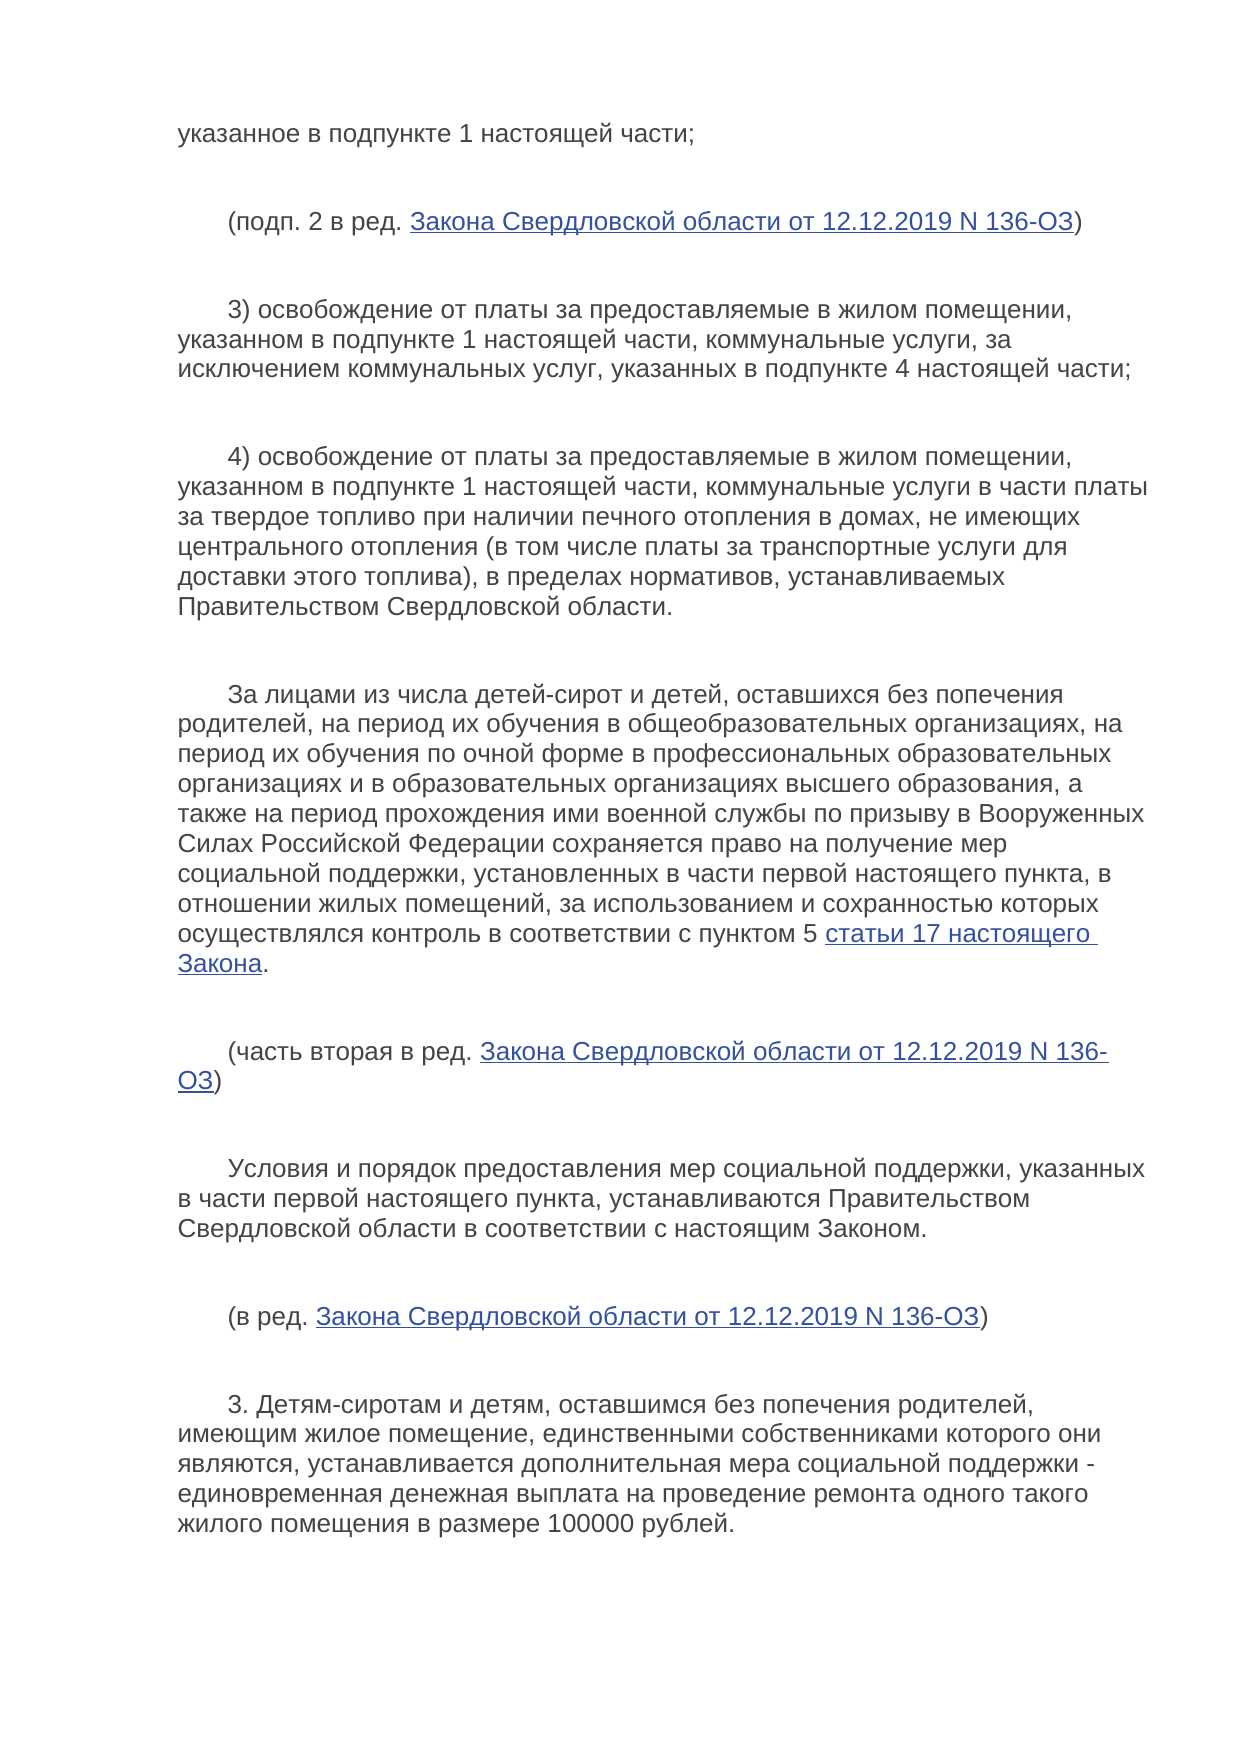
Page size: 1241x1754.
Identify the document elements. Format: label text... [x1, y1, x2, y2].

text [177, 118, 1152, 176]
text (в ред. Закона Свердловской области от 12.12.2019 N 136-ОЗ) [177, 1301, 1152, 1359]
text (часть вторая в ред. Закона Свердловской области от 12.12.2019 N 136-ОЗ) [177, 1036, 1152, 1123]
text 3) освобождение от платы за предоставляемые в жилом помещении, указанном в подпункте 1 настоящей части, коммунальные услуги, за исключением коммунальных услуг, указанных в подпункте 4 настоящей части; [177, 294, 1152, 411]
text (подп. 2 в ред. Закона Свердловской области от 12.12.2019 N 136-ОЗ) [177, 206, 1152, 264]
text 3. Детям-сиротам и детям, оставшимся без попечения родителей, имеющим жилое помещение, единственными собственниками которого они являются, устанавливается дополнительная мера социальной поддержки - единовременная денежная выплата на проведение ремонта одного такого жилого помещения в размере 100000 рублей. [177, 1389, 1152, 1566]
text За лицами из числа детей-сирот и детей, оставшихся без попечения родителей, на период их обучения в общеобразовательных организациях, на период их обучения по очной форме в профессиональных образовательных организациях и в образовательных организациях высшего образования, а также на период прохождения ими военной службы по призыву в Вооруженных Силах Российской Федерации сохраняется право на получение мер социальной поддержки, установленных в части первой настоящего пункта, в отношении жилых помещений, за использованием и сохранностью которых осуществлялся контроль в соответствии с пунктом 5 статьи 17 настоящего Закона. [177, 679, 1152, 1006]
text 4) освобождение от платы за предоставляемые в жилом помещении, указанном в подпункте 1 настоящей части, коммунальные услуги в части платы за твердое топливо при наличии печного отопления в домах, не имеющих центрального отопления (в том числе платы за транспортные услуги для доставки этого топлива), в пределах нормативов, устанавливаемых Правительством Свердловской области. [177, 441, 1152, 649]
text Условия и порядок предоставления мер социальной поддержки, указанных в части первой настоящего пункта, устанавливаются Правительством Свердловской области в соответствии с настоящим Законом. [177, 1153, 1152, 1271]
